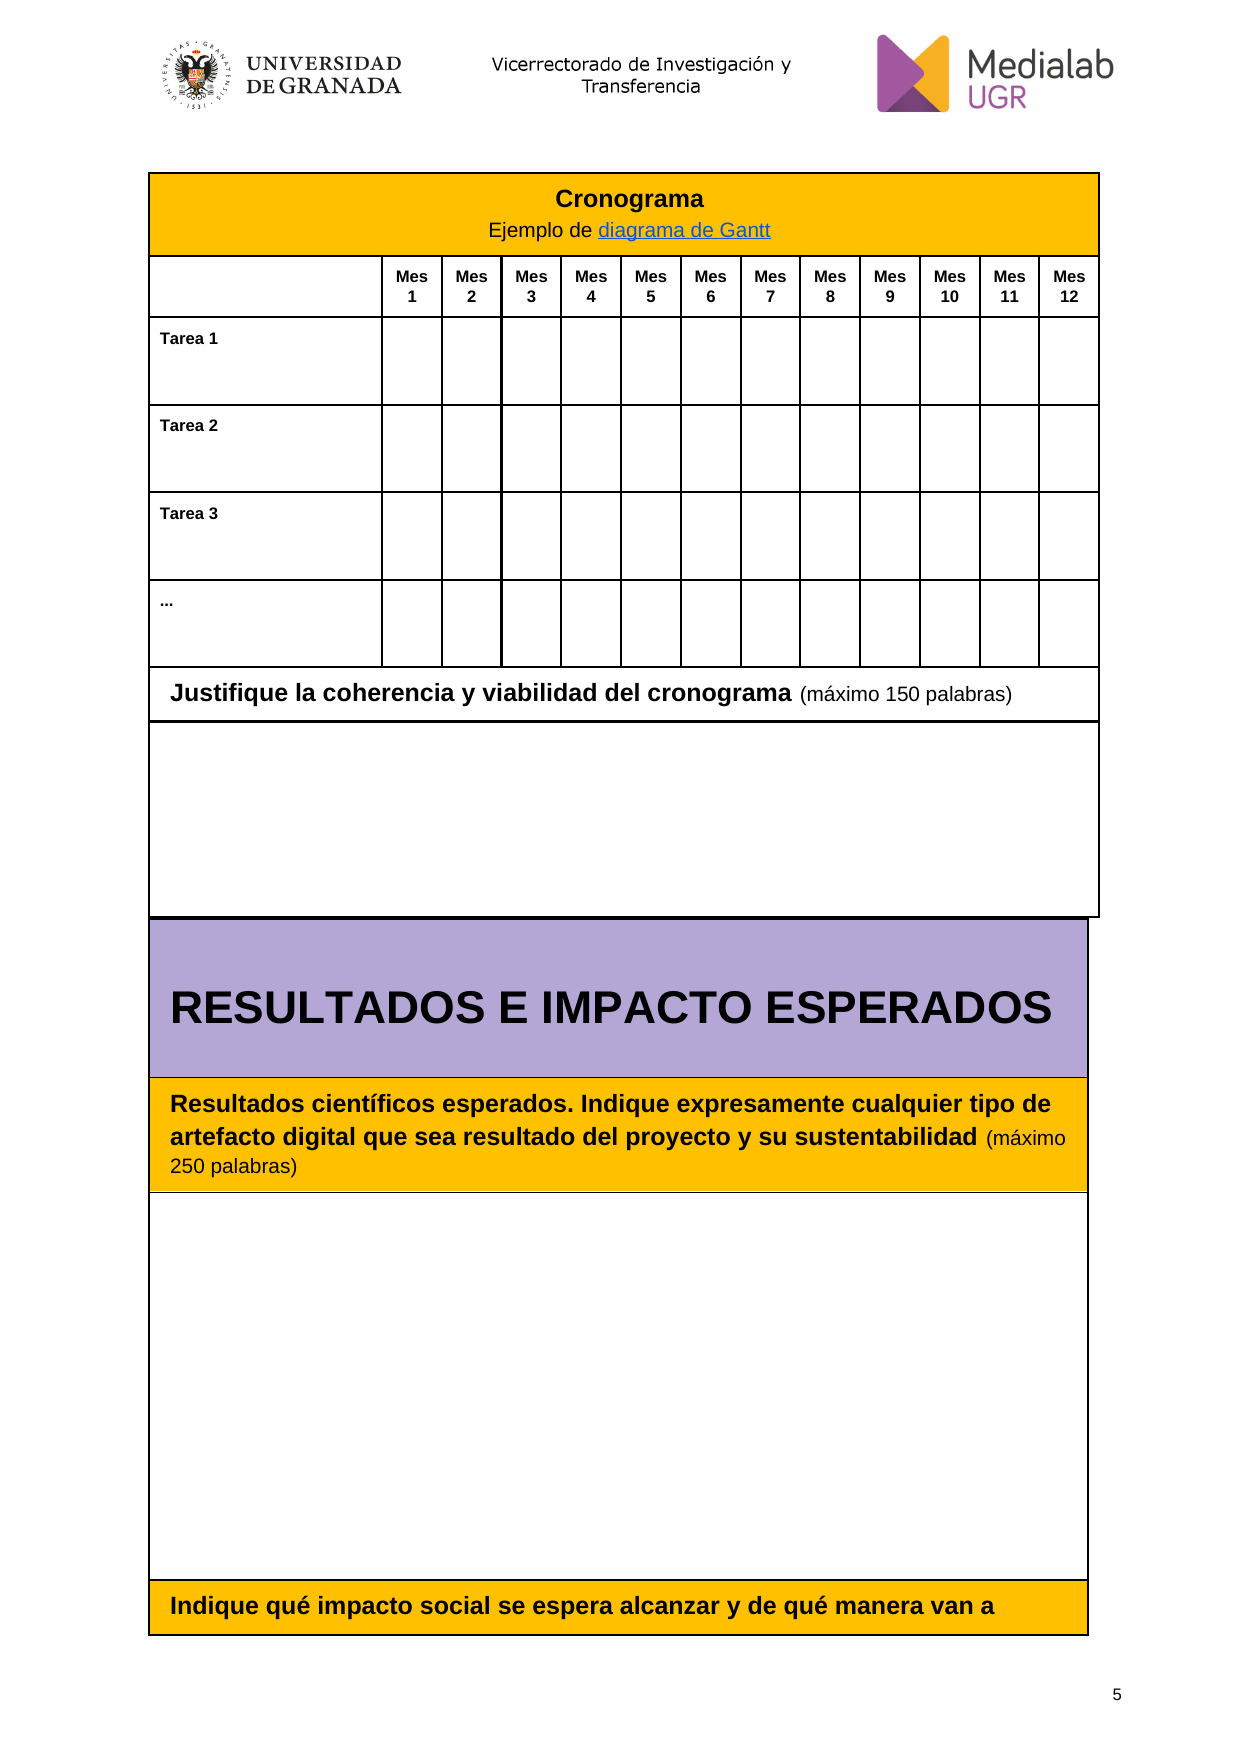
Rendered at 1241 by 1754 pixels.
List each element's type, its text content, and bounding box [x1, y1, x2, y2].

table_cell Tarea 3 [150, 493, 381, 578]
table_cell [622, 493, 680, 578]
table_cell Mes 9 [861, 257, 919, 316]
table_cell [1040, 318, 1098, 403]
table_cell [921, 406, 979, 491]
table_cell [861, 581, 919, 666]
table_cell Tarea 2 [150, 406, 381, 491]
table_cell [443, 581, 500, 666]
table_cell Mes 12 [1040, 257, 1098, 316]
table_cell Mes 3 [503, 257, 560, 316]
table_cell [981, 581, 1038, 666]
table_cell Mes 10 [921, 257, 979, 316]
table_cell Mes 8 [801, 257, 859, 316]
table_cell [503, 581, 560, 666]
table_cell [1040, 493, 1098, 578]
table_cell [682, 318, 740, 403]
table_cell [682, 406, 740, 491]
table_cell [981, 406, 1038, 491]
table_cell [801, 406, 859, 491]
table_cell [801, 581, 859, 666]
table_cell [443, 493, 500, 578]
table_cell Justifique la coherencia y viabilidad del cronograma (máximo 150 palabras) [150, 668, 1098, 720]
table_cell [443, 406, 500, 491]
table_cell [861, 493, 919, 578]
table_cell [801, 318, 859, 403]
table_cell [861, 406, 919, 491]
table_cell [150, 257, 381, 316]
table_cell Mes 7 [742, 257, 799, 316]
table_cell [150, 1581, 1087, 1634]
table_cell [1040, 581, 1098, 666]
table_cell Mes 2 [443, 257, 500, 316]
table_header Cronograma Ejemplo de diagrama de Gantt [150, 174, 1098, 255]
table_header RESULTADOS E IMPACTO ESPERADOS [150, 920, 1087, 1077]
table_cell [150, 1193, 1087, 1579]
table_cell [801, 493, 859, 578]
table_cell Mes 5 [622, 257, 680, 316]
table_cell [622, 581, 680, 666]
table_cell Mes 1 [383, 257, 441, 316]
table_cell [562, 581, 620, 666]
table_cell [503, 318, 560, 403]
table_cell [921, 581, 979, 666]
table_cell [562, 318, 620, 403]
table_cell [1040, 406, 1098, 491]
table_cell [622, 318, 680, 403]
table_cell [150, 723, 1098, 916]
table_cell [742, 581, 799, 666]
table_cell [742, 493, 799, 578]
table_cell Mes 11 [981, 257, 1038, 316]
table_cell [383, 406, 441, 491]
table_cell ... [150, 581, 381, 666]
table_cell [742, 318, 799, 403]
table_cell [981, 493, 1038, 578]
table_cell [682, 581, 740, 666]
table_cell [921, 493, 979, 578]
table_cell [861, 318, 919, 403]
table_cell [383, 581, 441, 666]
table_cell Mes 4 [562, 257, 620, 316]
table_cell [981, 318, 1038, 403]
table_cell [383, 493, 441, 578]
table_cell Resultados científicos esperados. Indique expresamente cualquier tipo de artefacto digital que sea resultado del proyecto y su sustentabilidad (máximo 250 palabras) [150, 1078, 1087, 1191]
table_cell [921, 318, 979, 403]
table_cell [383, 318, 441, 403]
table_cell [682, 493, 740, 578]
table_cell [443, 318, 500, 403]
table_cell Mes 6 [682, 257, 740, 316]
table_cell [622, 406, 680, 491]
table_cell [503, 406, 560, 491]
table_cell Tarea 1 [150, 318, 381, 403]
table_cell [562, 493, 620, 578]
table_cell [562, 406, 620, 491]
table_cell [742, 406, 799, 491]
table_cell [503, 493, 560, 578]
picture [150, 23, 1122, 122]
